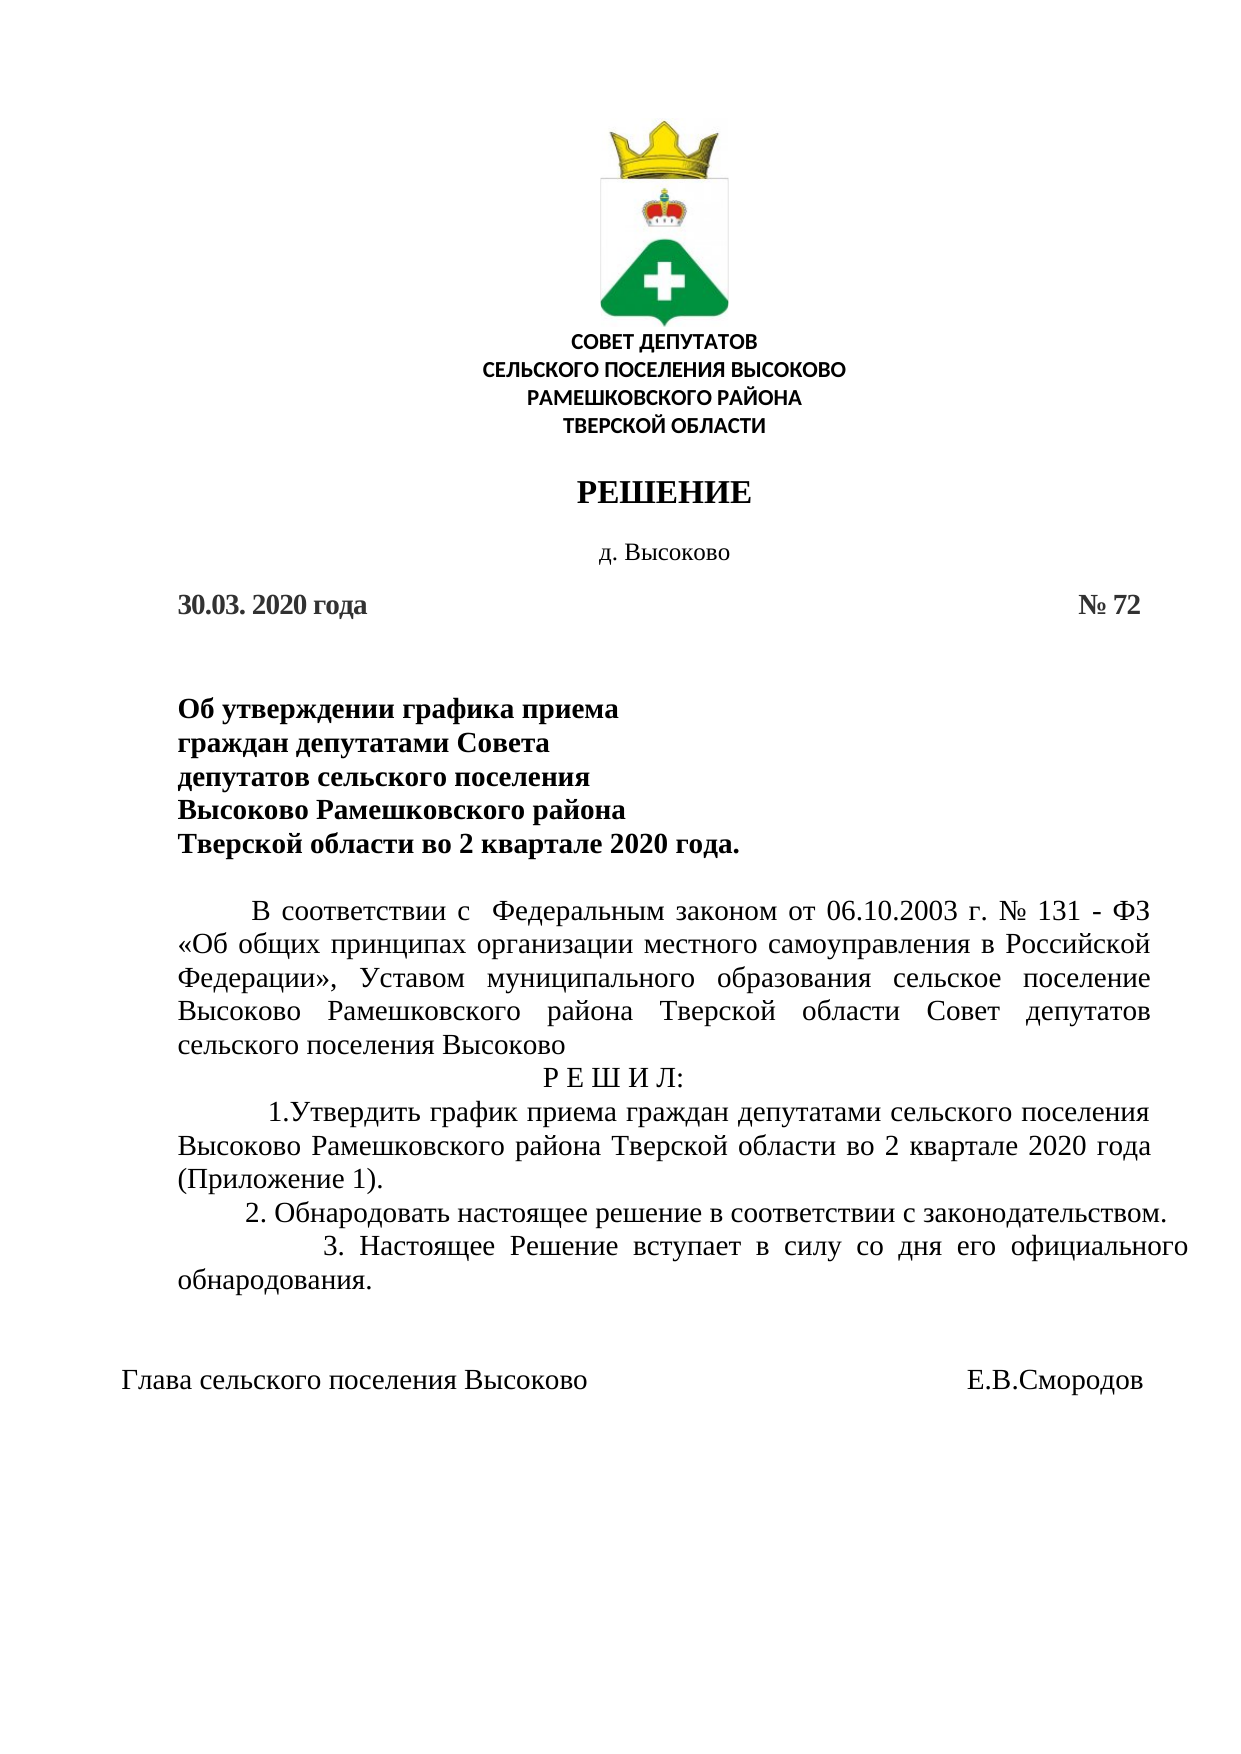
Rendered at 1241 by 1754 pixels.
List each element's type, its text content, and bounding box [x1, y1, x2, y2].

text д. Высоково [177, 537, 1152, 566]
text Глава сельского поселения Высоково Е.В.Смородов [121, 1362, 1190, 1396]
text 30.03. 2020 года № 72 [177, 591, 1152, 620]
text Тверской области во 2 квартале 2020 года. [177, 826, 1152, 859]
text граждан депутатами Совета [177, 725, 1152, 759]
text депутатов сельского поселения [177, 759, 1152, 792]
text Об утверждении графика приема [177, 692, 1152, 725]
text СЕЛЬСКОГО ПОСЕЛЕНИЯ ВЫСОКОВО [177, 355, 1152, 383]
text ТВЕРСКОЙ ОБЛАСТИ [177, 411, 1152, 439]
text РЕШЕНИЕ [177, 473, 1152, 511]
text СОВЕТ ДЕПУТАТОВ [177, 327, 1152, 355]
text Р Е Ш И Л: [177, 1061, 1152, 1094]
text 1.Утвердить график приема граждан депутатами сельского поселения Высоково Рамешковского района Тверской области во 2 квартале 2020 года (Приложение 1). [177, 1094, 1152, 1195]
text 3. Настоящее Решение вступает в силу со дня его официального обнародования. [177, 1228, 1190, 1295]
picture [600, 118, 729, 327]
text 2. Обнародовать настоящее решение в соответствии с законодательством. [121, 1195, 1190, 1228]
text Высоково Рамешковского района [177, 792, 1152, 826]
text РАМЕШКОВСКОГО РАЙОНА [177, 383, 1152, 411]
text В соответствии с Федеральным законом от 06.10.2003 г. № 131 - ФЗ «Об общих принципах организации местного самоуправления в Российской Федерации», Уставом муниципального образования сельское поселение Высоково Рамешковского района Тверской области Совет депутатов сельского поселения Высоково [177, 893, 1152, 1061]
